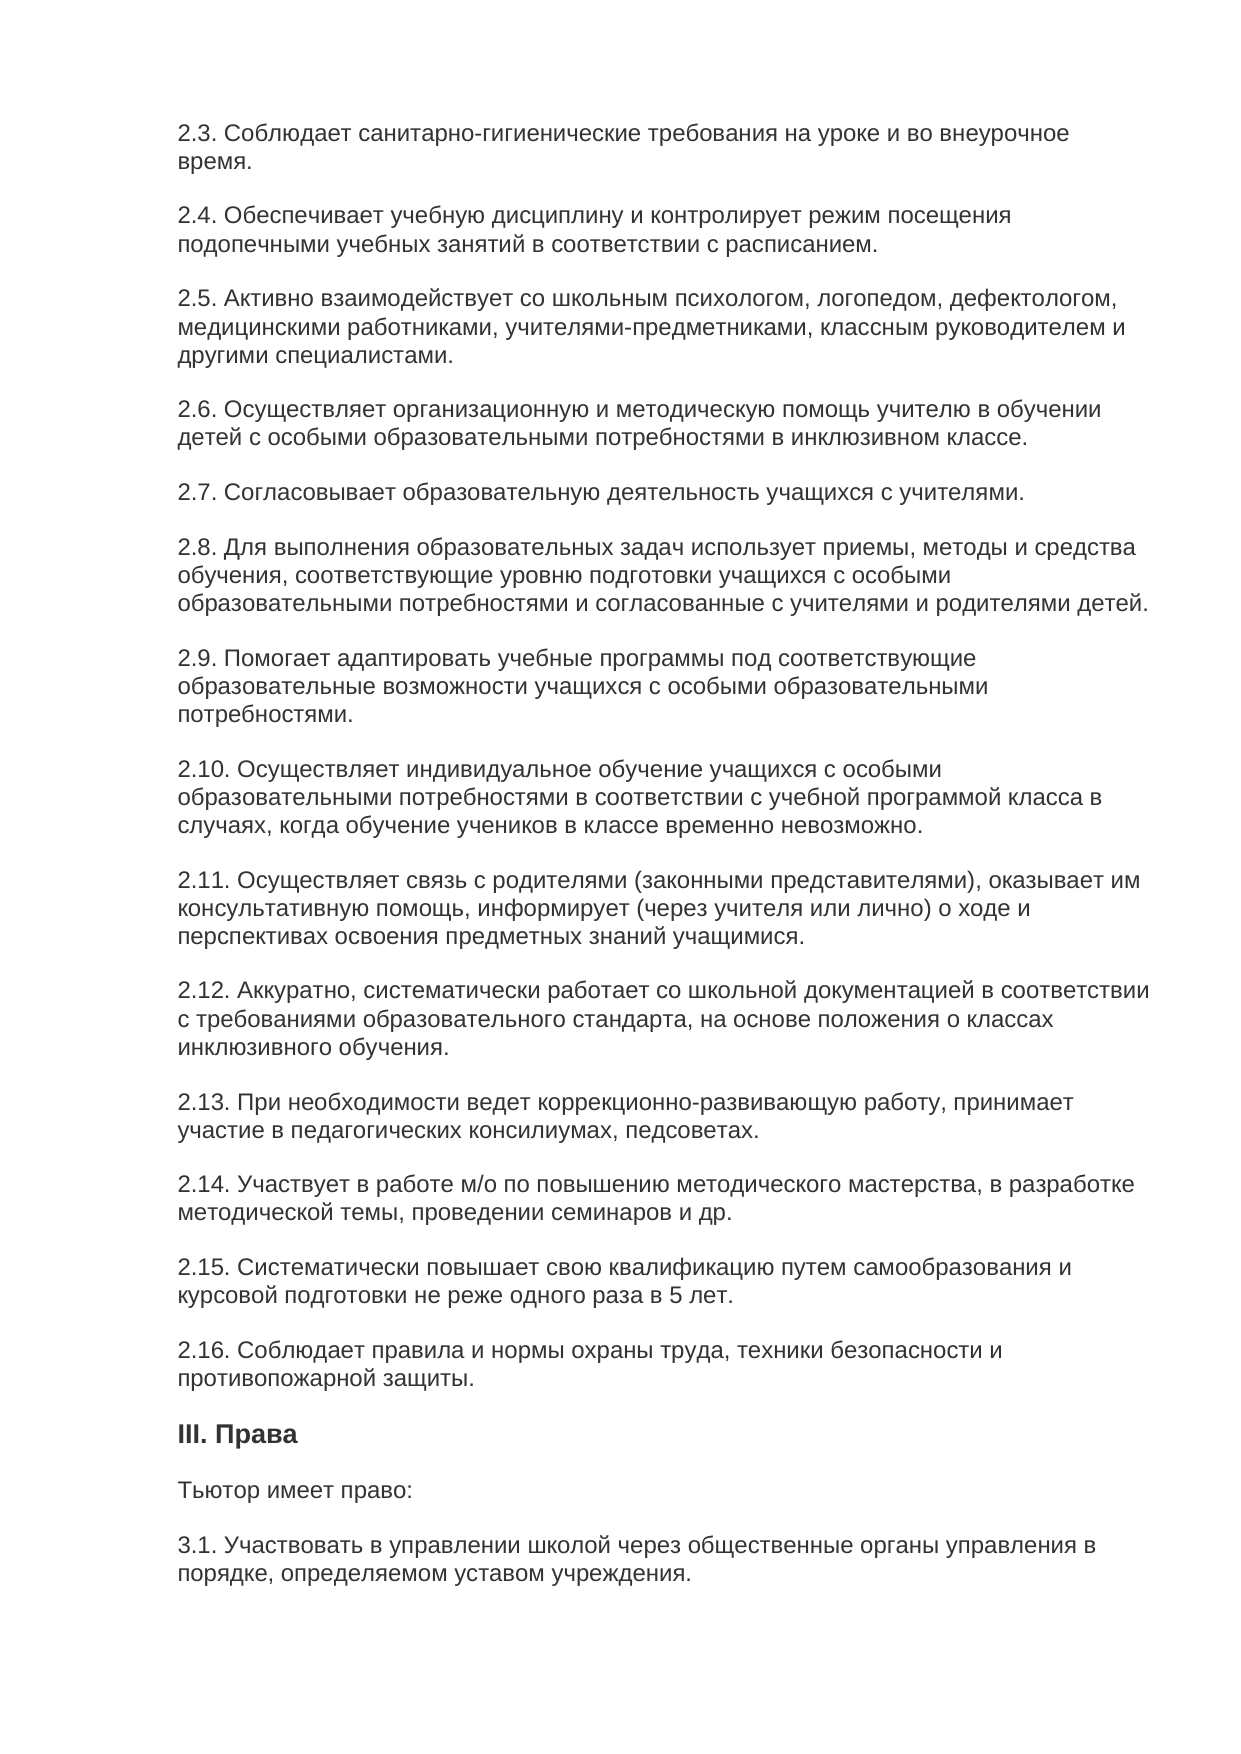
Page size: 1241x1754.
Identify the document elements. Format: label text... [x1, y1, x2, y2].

text 2.13. При необходимости ведет коррекционно-развивающую работу, принимает участие в педагогических консилиумах, педсоветах. [177, 1087, 1152, 1143]
text 2.16. Соблюдает правила и нормы охраны труда, техники безопасности и противопожарной защиты. [177, 1335, 1152, 1392]
text III. Права [177, 1418, 1152, 1449]
text 2.15. Систематически повышает свою квалификацию путем самообразования и курсовой подготовки не реже одного раза в 5 лет. [177, 1252, 1152, 1309]
text 2.11. Осуществляет связь с родителями (законными представителями), оказывает им консультативную помощь, информирует (через учителя или лично) о ходе и перспективах освоения предметных знаний учащимися. [177, 865, 1152, 949]
text 3.1. Участвовать в управлении школой через общественные органы управления в порядке, определяемом уставом учреждения. [177, 1531, 1152, 1587]
text 2.8. Для выполнения образовательных задач использует приемы, методы и средства обучения, соответствующие уровню подготовки учащихся с особыми образовательными потребностями и согласованные с учителями и родителями детей. [177, 532, 1152, 617]
text 2.9. Помогает адаптировать учебные программы под соответствующие образовательные возможности учащихся с особыми образовательными потребностями. [177, 643, 1152, 727]
text 2.14. Участвует в работе м/о по повышению методического мастерства, в разработке методической темы, проведении семинаров и др. [177, 1170, 1152, 1226]
text 2.7. Согласовывает образовательную деятельность учащихся с учителями. [177, 477, 1152, 506]
text 2.3. Соблюдает санитарно-гигиенические требования на уроке и во внеурочное время. [177, 118, 1152, 174]
text 2.6. Осуществляет организационную и методическую помощь учителю в обучении детей с особыми образовательными потребностями в инклюзивном классе. [177, 395, 1152, 451]
text 2.10. Осуществляет индивидуальное обучение учащихся с особыми образовательными потребностями в соответствии с учебной программой класса в случаях, когда обучение учеников в классе временно невозможно. [177, 754, 1152, 838]
text 2.5. Активно взаимодействует со школьным психологом, логопедом, дефектологом, медицинскими работниками, учителями-предметниками, классным руководителем и другими специалистами. [177, 284, 1152, 368]
text Тьютор имеет право: [177, 1476, 1152, 1504]
text 2.4. Обеспечивает учебную дисциплину и контролирует режим посещения подопечными учебных занятий в соответствии с расписанием. [177, 201, 1152, 257]
text 2.12. Аккуратно, систематически работает со школьной документацией в соответствии с требованиями образовательного стандарта, на основе положения о классах инклюзивного обучения. [177, 976, 1152, 1060]
